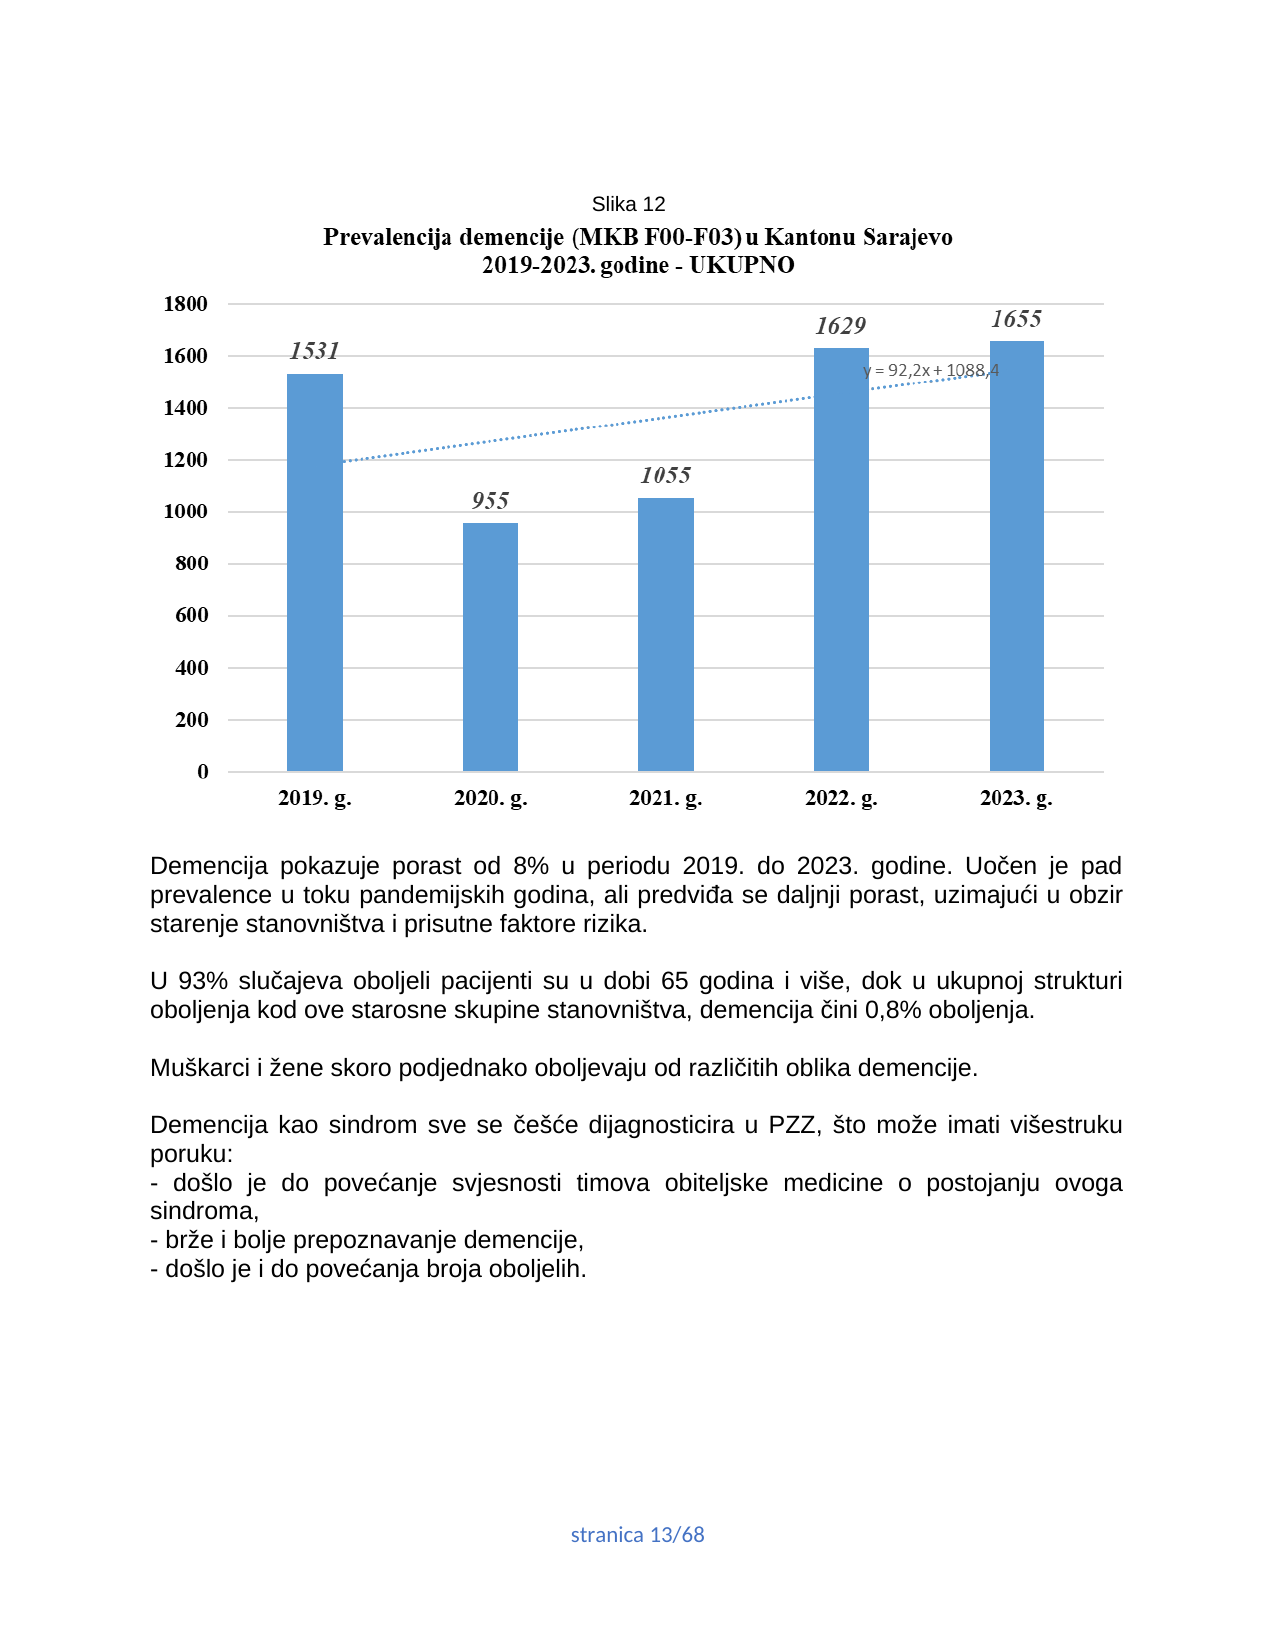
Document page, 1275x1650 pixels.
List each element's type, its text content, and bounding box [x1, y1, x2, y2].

text Demencija pokazuje porast od 8% u periodu 2019. do 2023. godine. Uočen je pad prevalence u toku pandemijskih godina, ali predviđa se daljnji porast, uzimajući u obzir starenje stanovništva i prisutne faktore rizika. [150, 851, 1125, 938]
text Muškarci i žene skoro podjednako oboljevaju od različitih oblika demencije. [150, 1053, 1125, 1081]
picture [150, 206, 1125, 823]
text - došlo je do povećanje svjesnosti timova obiteljske medicine o postojanju ovoga sindroma, [150, 1168, 1125, 1225]
text Demencija kao sindrom sve se češće dijagnosticira u PZZ, što može imati višestruku poruku: [150, 1110, 1125, 1168]
text - došlo je i do povećanja broja oboljelih. [150, 1254, 1125, 1283]
text - brže i bolje prepoznavanje demencije, [150, 1225, 1125, 1254]
text U 93% slučajeva oboljeli pacijenti su u dobi 65 godina i više, dok u ukupnoj strukturi oboljenja kod ove starosne skupine stanovništva, demencija čini 0,8% oboljenja. [150, 966, 1125, 1024]
